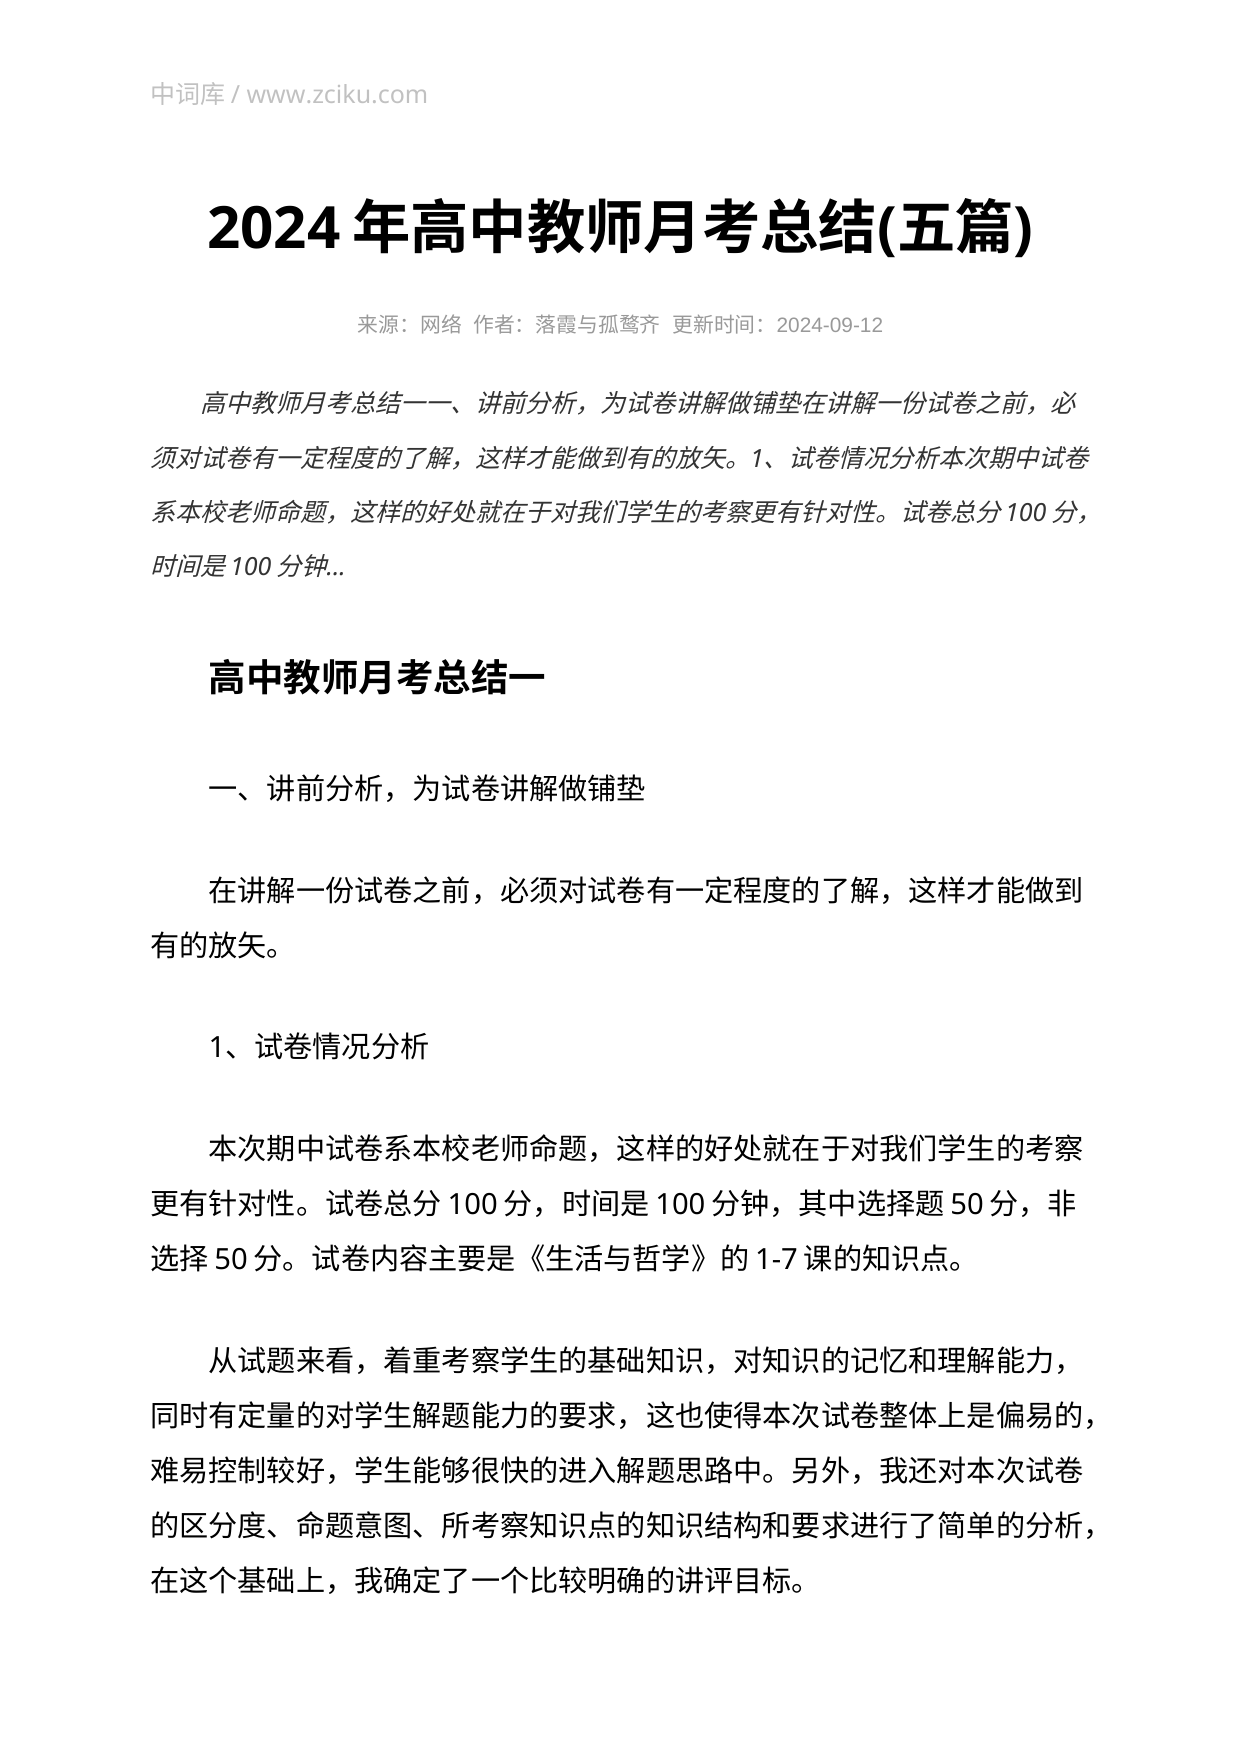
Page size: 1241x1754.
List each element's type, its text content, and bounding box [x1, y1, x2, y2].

subtitle 2024年高中教师月考总结(五篇) [150, 181, 1090, 266]
text 从试题来看，着重考察学生的基础知识，对知识的记忆和理解能力，同时有定量的对学生解题能力的要求，这也使得本次试卷整体上是偏易的，难易控制较好，学生能够很快的进入解题思路中。另外，我还对本次试卷的区分度、命题意图、所考察知识点的知识结构和要求进行了简单的分析，在这个基础上，我确定了一个比较明确的讲评目标。 [150, 1338, 1090, 1600]
text 高中教师月考总结一 [150, 648, 1090, 702]
text 一、讲前分析，为试卷讲解做铺垫 [150, 766, 1090, 808]
text 本次期中试卷系本校老师命题，这样的好处就在于对我们学生的考察更有针对性。试卷总分100分，时间是100分钟，其中选择题50分，非选择50分。试卷内容主要是《生活与哲学》的1-7课的知识点。 [150, 1126, 1090, 1278]
text 在讲解一份试卷之前，必须对试卷有一定程度的了解，这样才能做到有的放矢。 [150, 867, 1090, 964]
text 来源：网络 作者：落霞与孤鹜齐 更新时间：2024-09-12 [150, 313, 1090, 337]
text 高中教师月考总结一一、讲前分析，为试卷讲解做铺垫在讲解一份试卷之前，必须对试卷有一定程度的了解，这样才能做到有的放矢。1、试卷情况分析本次期中试卷系本校老师命题，这样的好处就在于对我们学生的考察更有针对性。试卷总分100分，时间是100分钟... [150, 384, 1090, 583]
text 1、试卷情况分析 [150, 1024, 1090, 1066]
